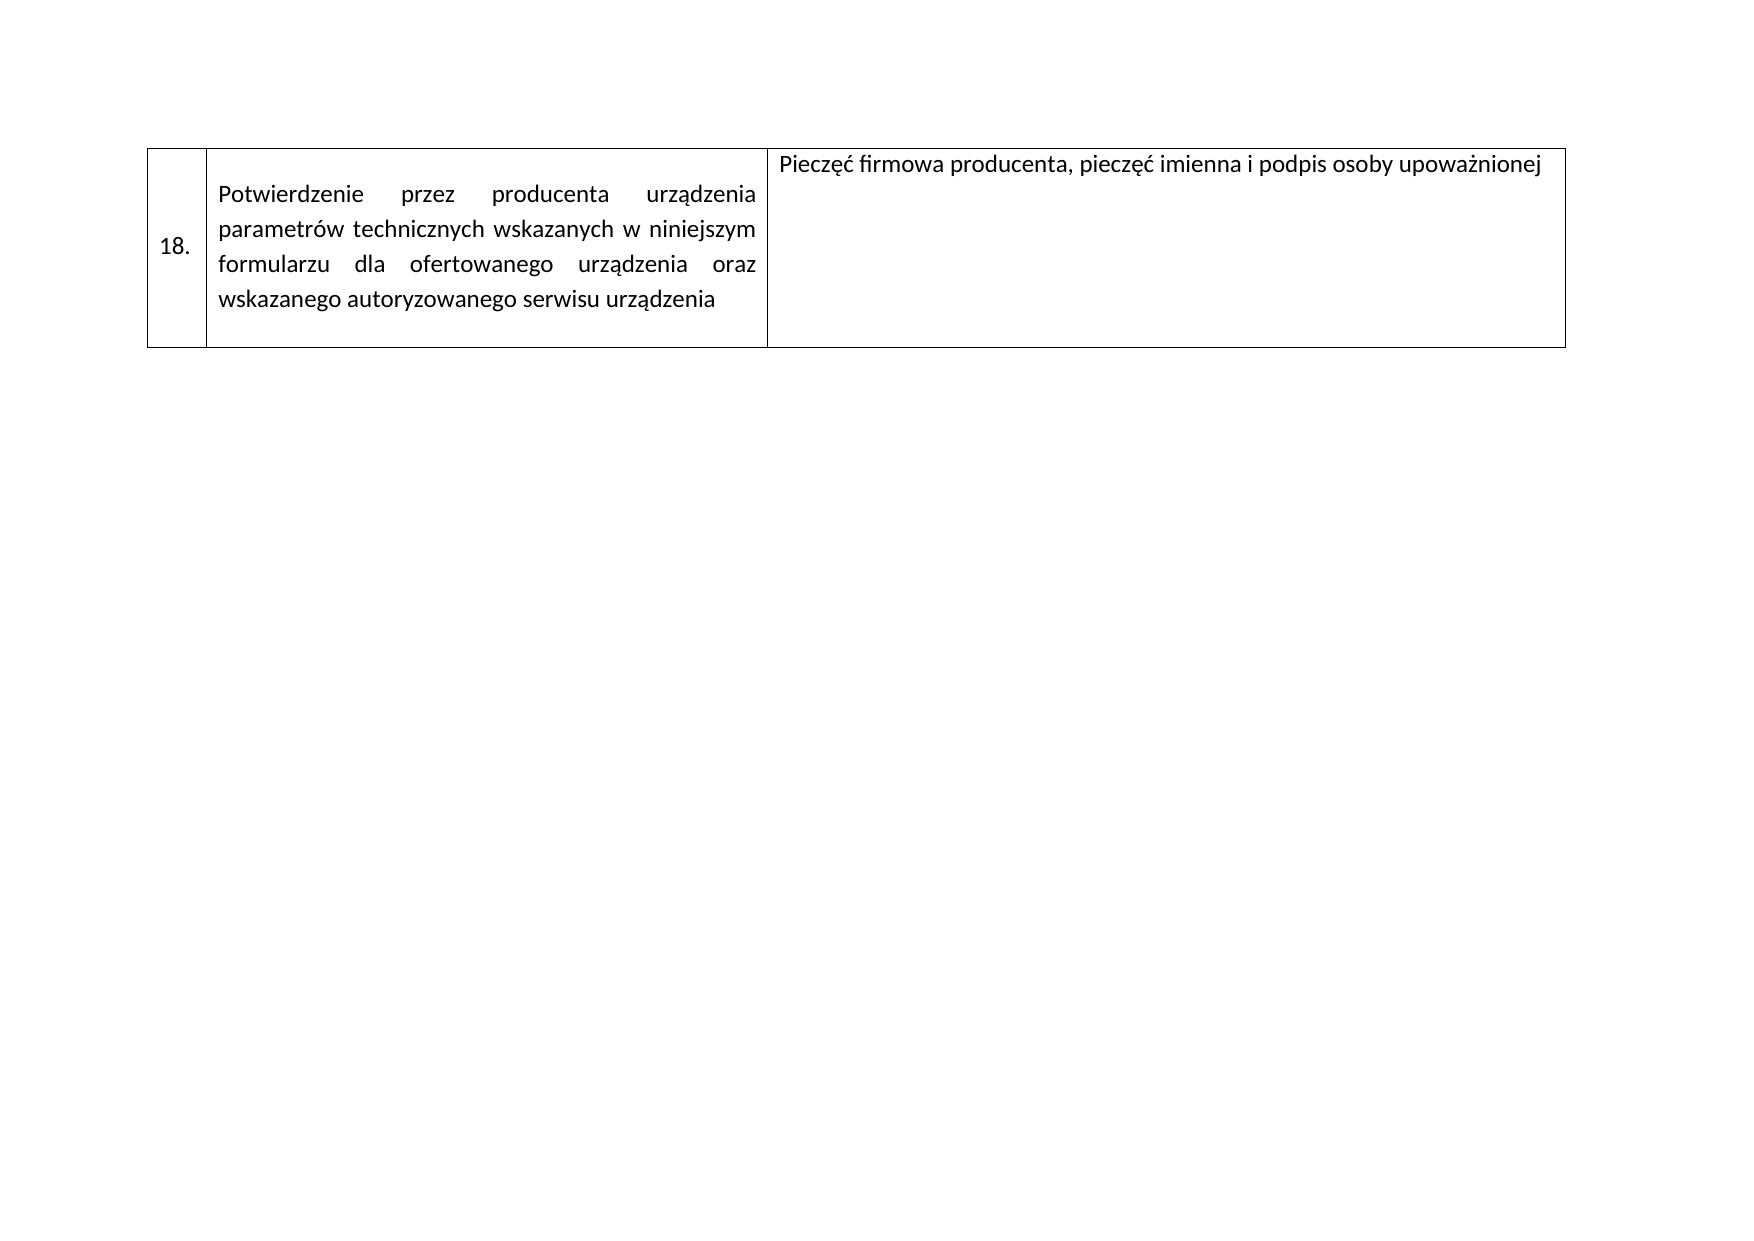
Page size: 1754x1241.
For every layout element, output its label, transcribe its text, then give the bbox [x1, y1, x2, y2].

table_cell [148, 149, 206, 347]
table_cell Potwierdzenie przez producenta urządzenia parametrów technicznych wskazanych w niniejszym formularzu dla ofertowanego urządzenia oraz wskazanego autoryzowanego serwisu urządzenia [207, 149, 767, 347]
table_cell Pieczęć firmowa producenta, pieczęć imienna i podpis osoby upoważnionej [768, 149, 1565, 347]
